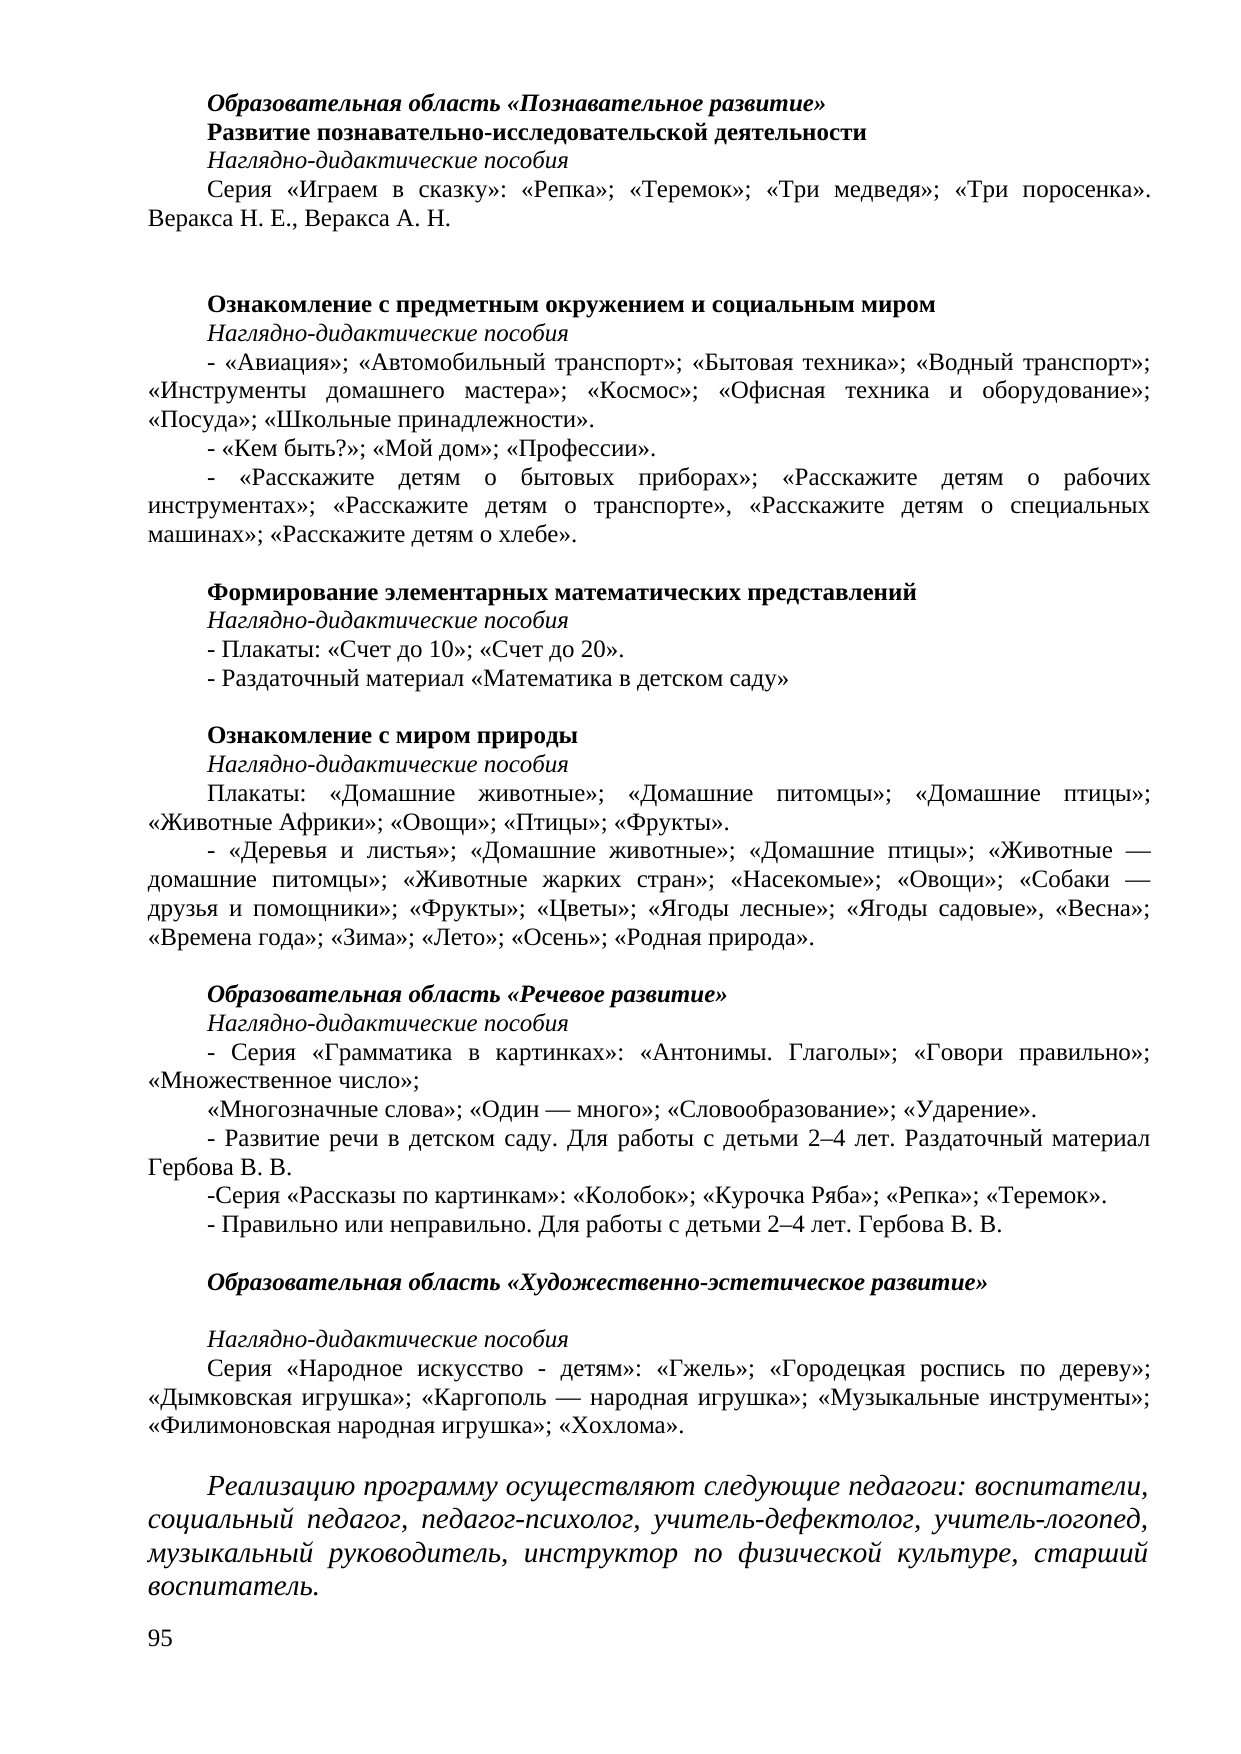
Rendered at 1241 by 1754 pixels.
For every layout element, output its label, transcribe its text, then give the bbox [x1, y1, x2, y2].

text Наглядно-дидактические пособия [148, 145, 1152, 174]
text Формирование элементарных математических представлений [148, 577, 1152, 605]
text - Правильно или неправильно. Для работы с детьми 2–4 лет. Гербова В. В. [148, 1209, 1152, 1238]
text - «Деревья и листья»; «Домашние животные»; «Домашние птицы»; «Животные — домашние питомцы»; «Животные жарких стран»; «Насекомые»; «Овощи»; «Собаки — друзья и помощники»; «Фрукты»; «Цветы»; «Ягоды лесные»; «Ягоды садовые», «Весна»; «Времена года»; «Зима»; «Лето»; «Осень»; «Родная природа». [148, 835, 1152, 950]
text - Серия «Грамматика в картинках»: «Антонимы. Глаголы»; «Говори правильно»; «Множественное число»; [148, 1037, 1152, 1094]
text Серия «Играем в сказку»: «Репка»; «Теремок»; «Три медведя»; «Три поросенка». Веракса Н. Е., Веракса А. Н. [148, 174, 1152, 232]
text - Плакаты: «Счет до 10»; «Счет до 20». [148, 634, 1152, 663]
text - «Расскажите детям о бытовых приборах»; «Расскажите детям о рабочих инструментах»; «Расскажите детям о транспорте», «Расскажите детям о специальных машинах»; «Расскажите детям о хлебе». [148, 462, 1152, 548]
text Наглядно-дидактические пособия [148, 1324, 1152, 1353]
text Наглядно-дидактические пособия [148, 605, 1152, 634]
text Ознакомление с миром природы [148, 720, 1152, 749]
text Образовательная область «Познавательное развитие» [148, 88, 1152, 117]
text Образовательная область «Речевое развитие» [148, 979, 1152, 1008]
text Реализацию программу осуществляют следующие педагоги: воспитатели, социальный педагог, педагог-психолог, учитель-дефектолог, учитель-логопед, музыкальный руководитель, инструктор по физической культуре, старший воспитатель. [148, 1468, 1152, 1602]
text -Серия «Рассказы по картинкам»: «Колобок»; «Курочка Ряба»; «Репка»; «Теремок». [148, 1180, 1152, 1209]
text Ознакомление с предметным окружением и социальным миром [148, 289, 1152, 318]
text - Развитие речи в детском саду. Для работы с детьми 2–4 лет. Раздаточный материал Гербова В. В. [148, 1123, 1152, 1180]
text - «Кем быть?»; «Мой дом»; «Профессии». [148, 433, 1152, 462]
text Образовательная область «Художественно-эстетическое развитие» [148, 1267, 1152, 1295]
text Серия «Народное искусство - детям»: «Гжель»; «Городецкая роспись по дереву»; «Дымковская игрушка»; «Каргополь — народная игрушка»; «Музыкальные инструменты»; «Филимоновская народная игрушка»; «Хохлома». [148, 1353, 1152, 1439]
text «Многозначные слова»; «Один — много»; «Словообразование»; «Ударение». [148, 1094, 1152, 1123]
text Наглядно-дидактические пособия [148, 1008, 1152, 1037]
text - «Авиация»; «Автомобильный транспорт»; «Бытовая техника»; «Водный транспорт»; «Инструменты домашнего мастера»; «Космос»; «Офисная техника и оборудование»; «Посуда»; «Школьные принадлежности». [148, 347, 1152, 433]
text Плакаты: «Домашние животные»; «Домашние питомцы»; «Домашние птицы»; «Животные Африки»; «Овощи»; «Птицы»; «Фрукты». [148, 778, 1152, 835]
text Наглядно-дидактические пособия [148, 749, 1152, 778]
text Развитие познавательно-исследовательской деятельности [148, 117, 1152, 145]
text - Раздаточный материал «Математика в детском саду» [148, 663, 1152, 692]
text Наглядно-дидактические пособия [148, 318, 1152, 347]
